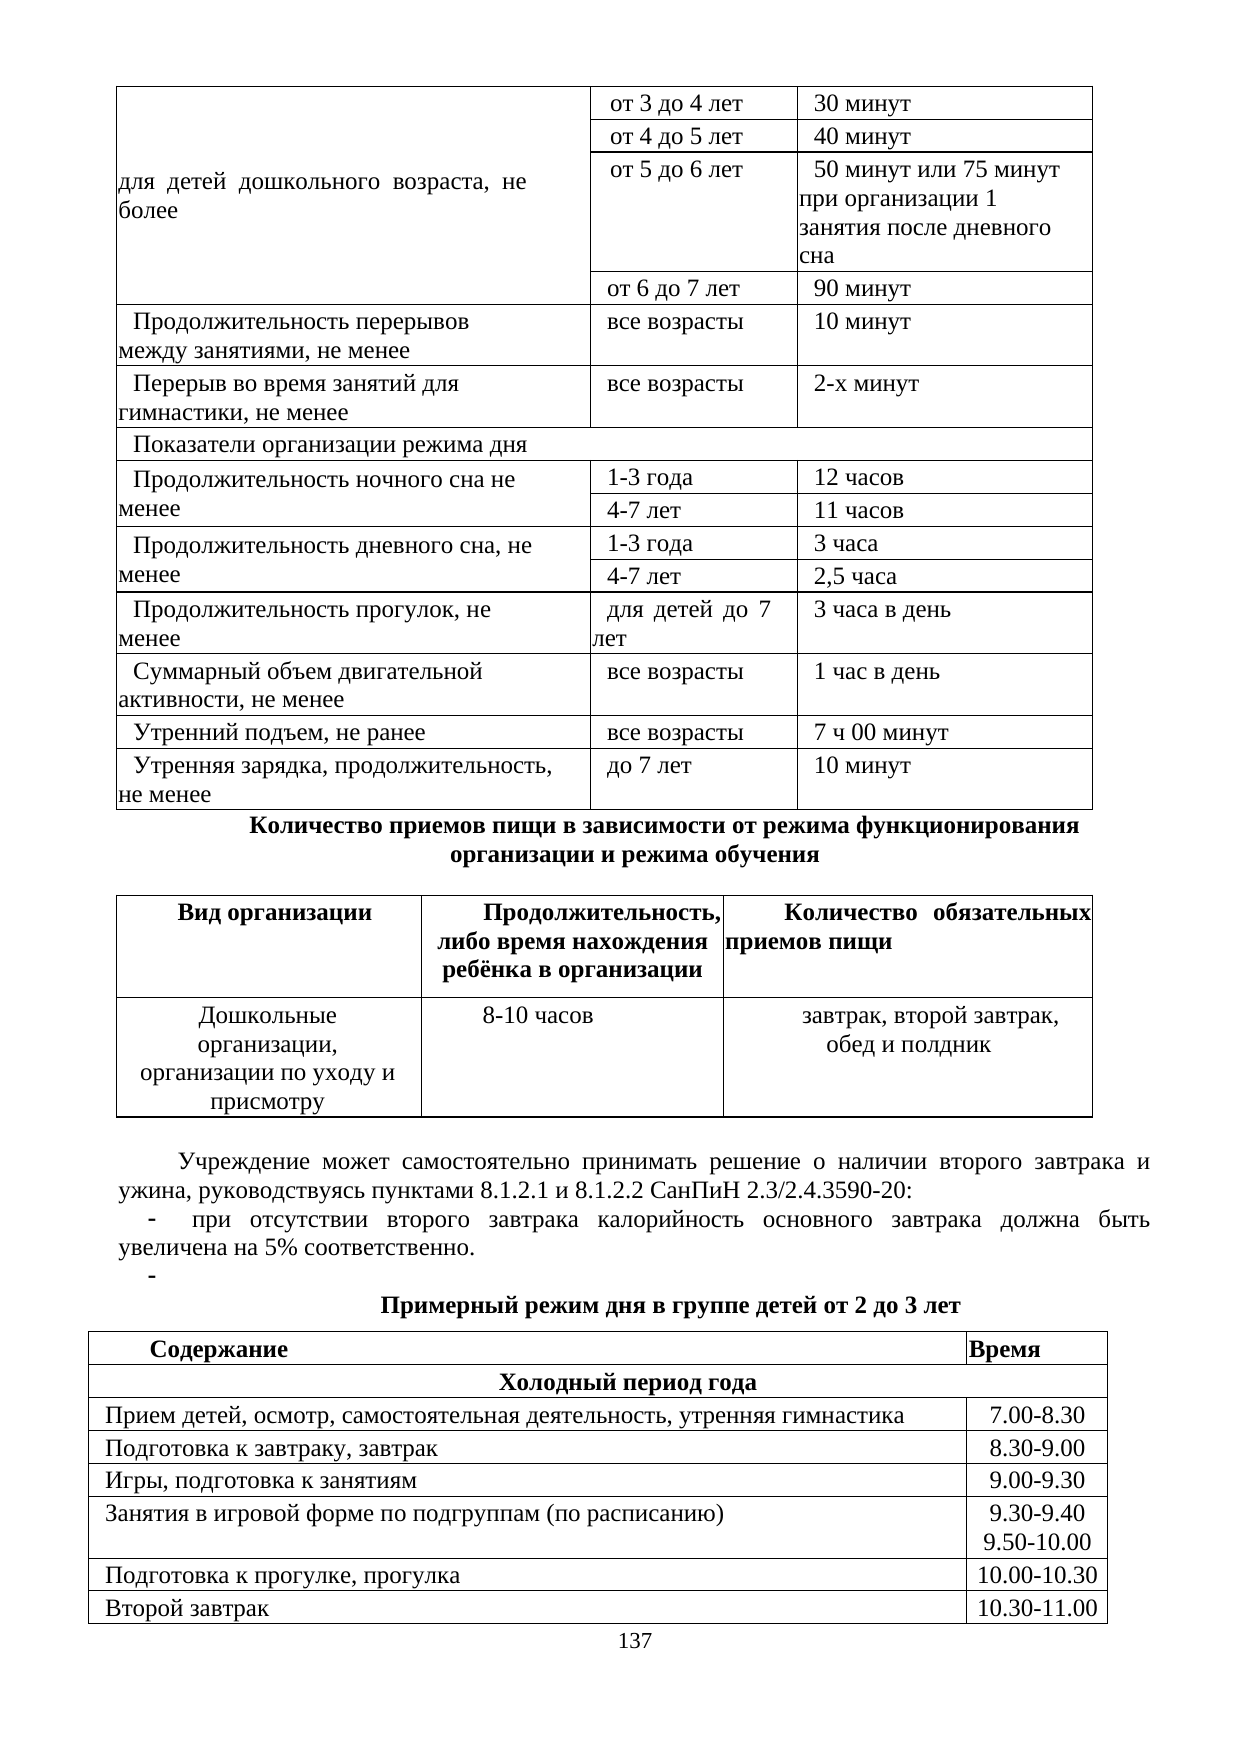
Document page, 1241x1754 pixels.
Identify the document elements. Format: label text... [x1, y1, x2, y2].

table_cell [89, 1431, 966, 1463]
table_cell 30 минут [798, 87, 1092, 118]
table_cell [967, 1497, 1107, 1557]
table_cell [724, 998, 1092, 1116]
text Примерный режим дня в группе детей от 2 до 3 лет [118, 1290, 1152, 1319]
table_cell Перерыв во время занятий для гимнастики, не менее [117, 366, 590, 427]
table_cell от 6 до 7 лет [591, 272, 797, 303]
table_cell 3 часа в день [798, 593, 1092, 653]
table_cell 2-х минут [798, 366, 1092, 427]
table_cell Продолжительность перерывов между занятиями, не менее [117, 305, 590, 365]
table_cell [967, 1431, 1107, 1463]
table_cell все возрасты [591, 716, 797, 748]
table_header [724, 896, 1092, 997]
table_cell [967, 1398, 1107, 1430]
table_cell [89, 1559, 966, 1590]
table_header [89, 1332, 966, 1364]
text Количество приемов пищи в зависимости от режима функционирования организации и режима обучения [118, 810, 1152, 868]
table_cell 40 минут [798, 120, 1092, 151]
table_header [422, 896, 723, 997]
table_cell 1-3 года [591, 461, 797, 493]
table_cell 3 часа [798, 527, 1092, 558]
table_cell от 4 до 5 лет [591, 120, 797, 151]
table_cell Продолжительность прогулок, не менее [117, 593, 590, 653]
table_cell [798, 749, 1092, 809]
table_cell все возрасты [591, 366, 797, 427]
table_cell Суммарный объем двигательной активности, не менее [117, 654, 590, 715]
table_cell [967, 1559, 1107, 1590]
table_cell все возрасты [591, 305, 797, 365]
table_cell Утренний подъем, не ранее [117, 716, 590, 748]
table_cell Продолжительность ночного сна не менее [117, 461, 590, 526]
table_cell 4-7 лет [591, 494, 797, 526]
table_cell 12 часов [798, 461, 1092, 493]
table_cell 1-3 года [591, 527, 797, 558]
table_cell 11 часов [798, 494, 1092, 526]
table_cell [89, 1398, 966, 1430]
table_cell от 5 до 6 лет [591, 153, 797, 271]
table_cell от 3 до 4 лет [591, 87, 797, 118]
table_cell 50 минут или 75 минут при организации 1 занятия после дневного сна [798, 153, 1092, 271]
table_cell Утренняя зарядка, продолжительность, не менее [117, 749, 590, 809]
table_cell 10 минут [798, 305, 1092, 365]
table_cell все возрасты [591, 654, 797, 715]
table_cell Показатели организации режима дня [117, 428, 1092, 460]
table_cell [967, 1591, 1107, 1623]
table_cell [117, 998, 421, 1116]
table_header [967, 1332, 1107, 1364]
table_cell 2,5 часа [798, 560, 1092, 591]
table_cell 90 минут [798, 272, 1092, 303]
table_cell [117, 87, 590, 303]
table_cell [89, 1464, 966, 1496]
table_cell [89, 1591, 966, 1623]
table_cell до 7 лет [591, 749, 797, 809]
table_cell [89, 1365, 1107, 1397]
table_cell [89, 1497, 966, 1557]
table_cell Продолжительность дневного сна, не менее [117, 527, 590, 591]
table_cell для детей до 7 лет [591, 593, 797, 653]
table_cell 4-7 лет [591, 560, 797, 591]
table_cell 1 час в день [798, 654, 1092, 715]
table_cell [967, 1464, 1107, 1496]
table_cell 7 ч 00 минут [798, 716, 1092, 748]
list при отсутствии второго завтрака калорийность основного завтрака должна быть увеличена на 5% соответственно. [118, 1204, 1152, 1261]
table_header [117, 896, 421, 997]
text Учреждение может самостоятельно принимать решение о наличии второго завтрака и ужина, руководствуясь пунктами 8.1.2.1 и 8.1.2.2 СанПиН 2.3/2.4.3590-20: [118, 1146, 1152, 1204]
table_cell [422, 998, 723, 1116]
